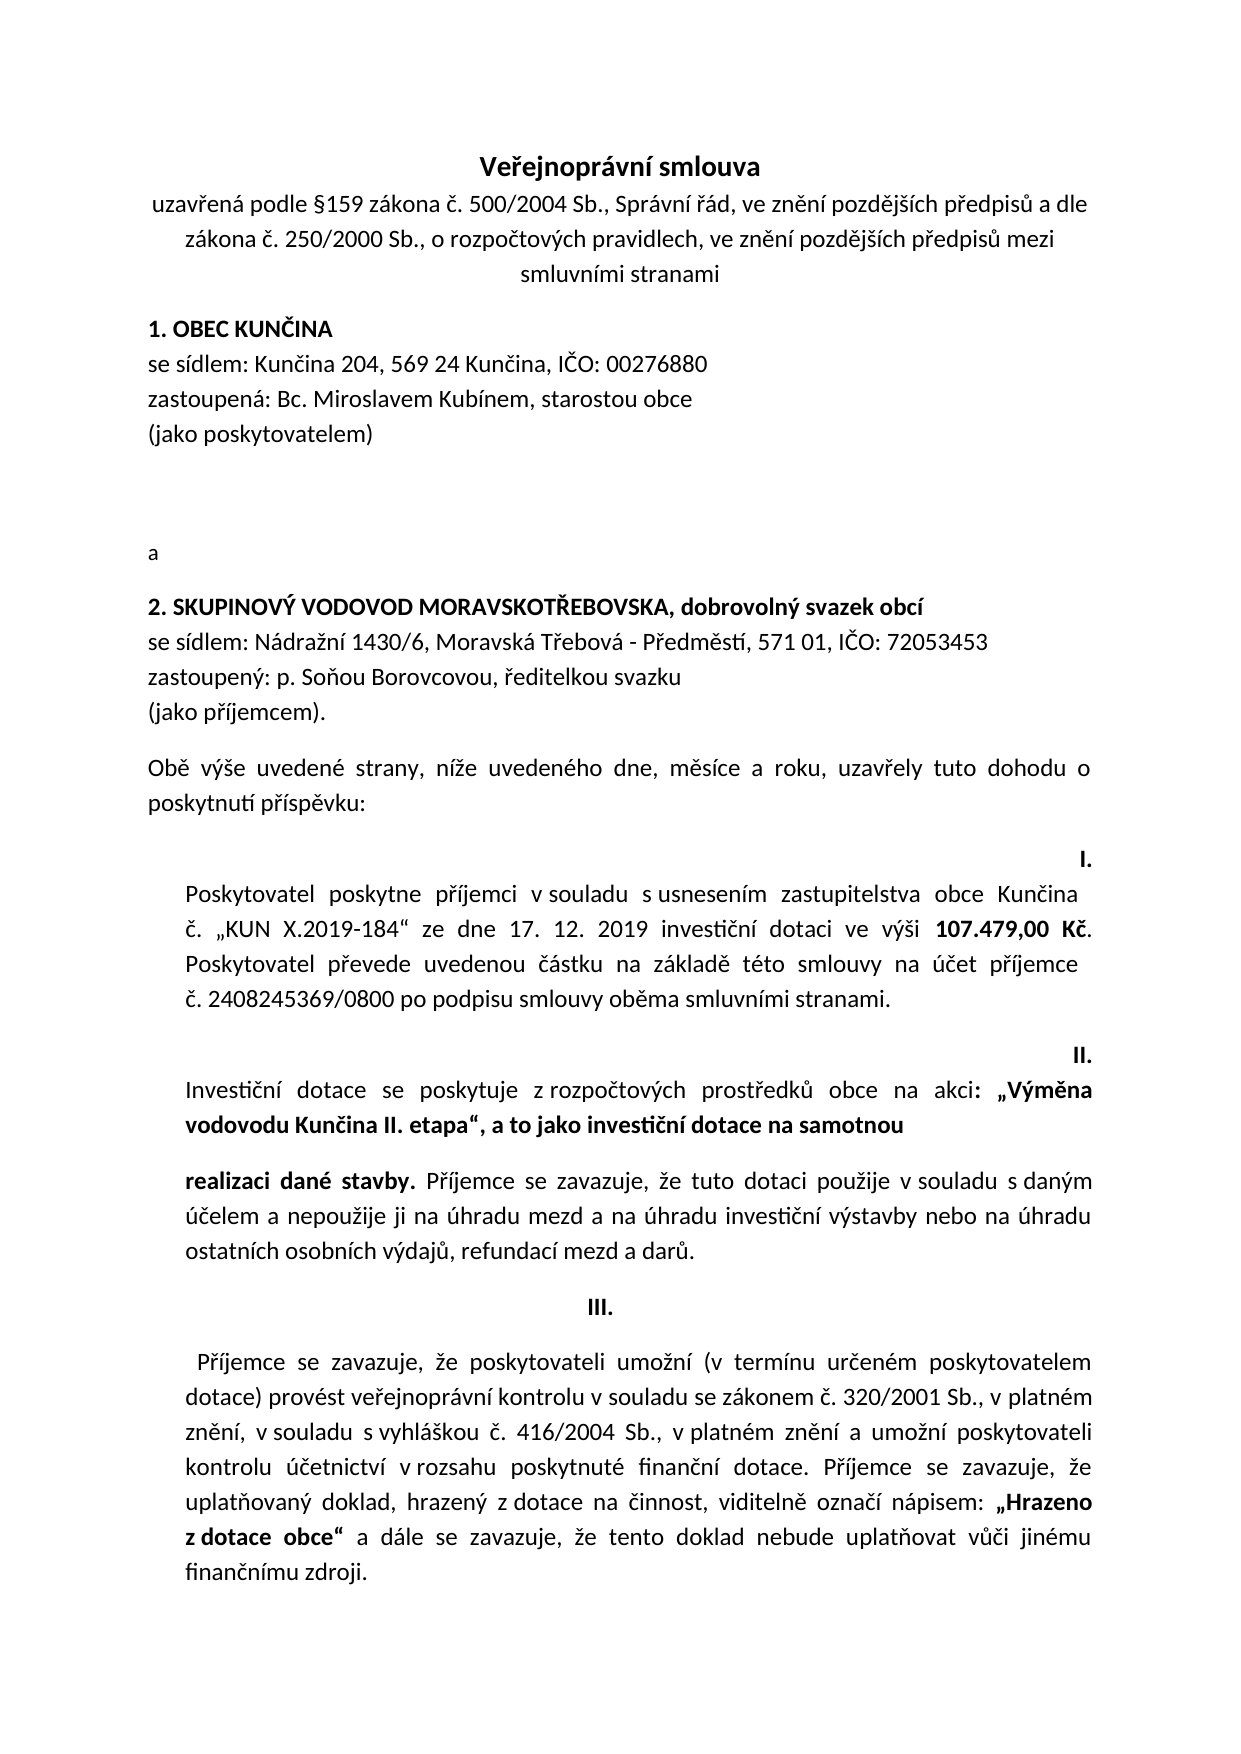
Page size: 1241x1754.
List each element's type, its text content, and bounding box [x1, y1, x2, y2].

text realizaci dané stavby. Příjemce se zavazuje, že tuto dotaci použije v souladu s daným účelem a nepoužije ji na úhradu mezd a na úhradu investiční výstavby nebo na úhradu ostatních osobních výdajů, refundací mezd a darů. [185, 1165, 1093, 1265]
text 1. OBEC KUNČINA se sídlem: Kunčina 204, 569 24 Kunčina, IČO: 00276880 zastoupená: Bc. Miroslavem Kubínem, starostou obce (jako poskytovatelem) [148, 313, 1093, 513]
text I. Poskytovatel poskytne příjemci v souladu s usnesením zastupitelstva obce Kunčina č. „KUN X.2019-184“ ze dne 17. 12. 2019 investiční dotaci ve výši 107.479,00 Kč. Poskytovatel převede uvedenou částku na základě této smlouvy na účet příjemce č. 2408245369/0800 po podpisu smlouvy oběma smluvními stranami. [185, 843, 1093, 1014]
text a [148, 538, 1093, 566]
text III. [185, 1291, 1093, 1321]
text Obě výše uvedené strany, níže uvedeného dne, měsíce a roku, uzavřely tuto dohodu o poskytnutí příspěvku: [148, 752, 1093, 818]
text 2. SKUPINOVÝ VODOVOD MORAVSKOTŘEBOVSKA, dobrovolný svazek obcí se sídlem: Nádražní 1430/6, Moravská Třebová - Předměstí, 571 01, IČO: 72053453 zastoupený: p. Soňou Borovcovou, ředitelkou svazku (jako příjemcem). [148, 591, 1093, 727]
text II. Investiční dotace se poskytuje z rozpočtových prostředků obce na akci: „Výměna vodovodu Kunčina II. etapa“, a to jako investiční dotace na samotnou [185, 1039, 1093, 1139]
text Veřejnoprávní smlouva uzavřená podle §159 zákona č. 500/2004 Sb., Správní řád, ve znění pozdějších předpisů a dle zákona č. 250/2000 Sb., o rozpočtových pravidlech, ve znění pozdějších předpisů mezi smluvními stranami [148, 148, 1093, 288]
text Příjemce se zavazuje, že poskytovateli umožní (v termínu určeném poskytovatelem dotace) provést veřejnoprávní kontrolu v souladu se zákonem č. 320/2001 Sb., v platném znění, v souladu s vyhláškou č. 416/2004 Sb., v platném znění a umožní poskytovateli kontrolu účetnictví v rozsahu poskytnuté finanční dotace. Příjemce se zavazuje, že uplatňovaný doklad, hrazený z dotace na činnost, viditelně označí nápisem: „Hrazeno z dotace obce“ a dále se zavazuje, že tento doklad nebude uplatňovat vůči jinému finančnímu zdroji. [185, 1346, 1093, 1587]
